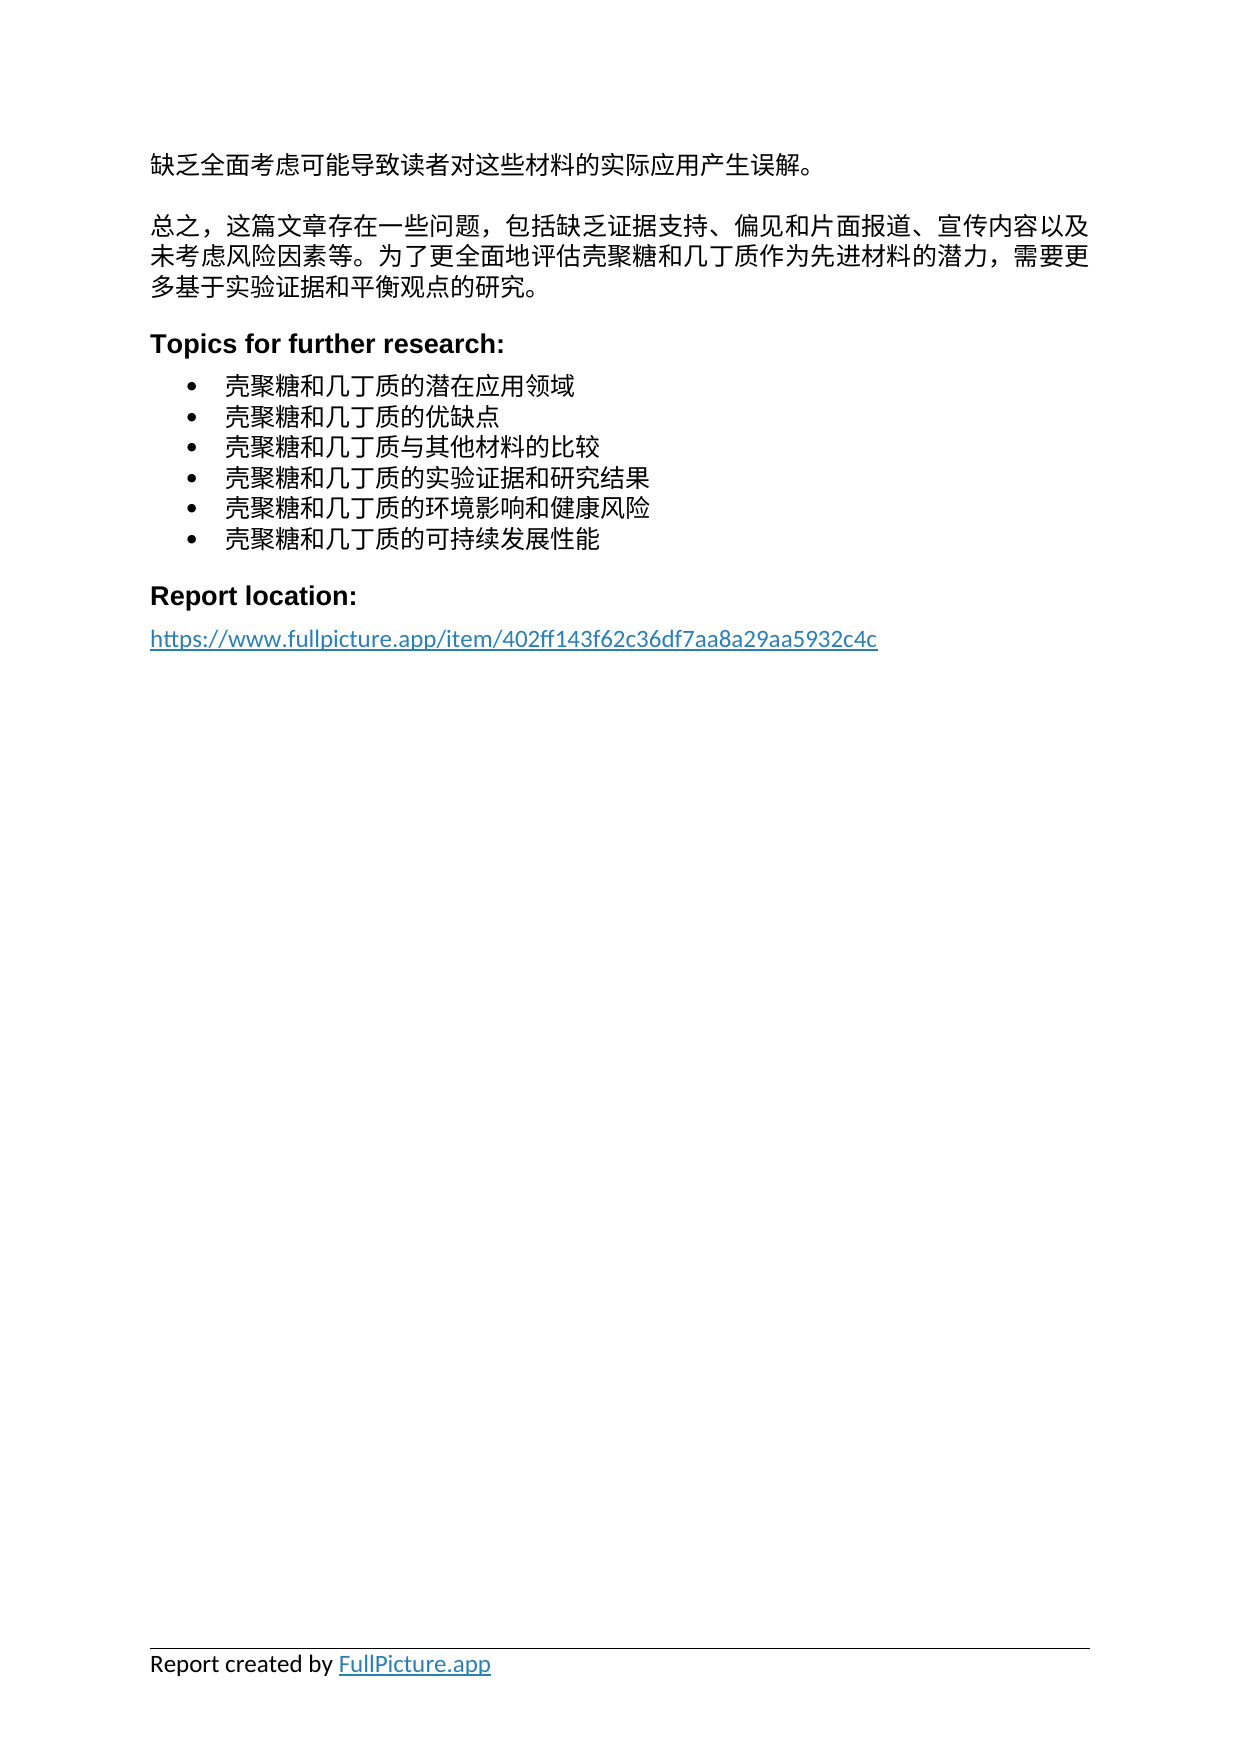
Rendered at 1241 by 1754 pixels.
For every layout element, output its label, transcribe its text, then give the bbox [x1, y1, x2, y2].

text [150, 150, 1090, 181]
list 壳聚糖和几丁质的优缺点 [187, 402, 1090, 432]
subtitle Report location: [150, 579, 1090, 611]
list 壳聚糖和几丁质的环境影响和健康风险 [187, 493, 1090, 524]
list 壳聚糖和几丁质的实验证据和研究结果 [187, 463, 1090, 493]
text https://www.fullpicture.app/item/402ff143f62c36df7aa8a29aa5932c4c [150, 623, 1090, 654]
list 壳聚糖和几丁质与其他材料的比较 [187, 432, 1090, 463]
list 壳聚糖和几丁质的可持续发展性能 [187, 524, 1090, 554]
text 总之，这篇文章存在一些问题，包括缺乏证据支持、偏见和片面报道、宣传内容以及未考虑风险因素等。为了更全面地评估壳聚糖和几丁质作为先进材料的潜力，需要更多基于实验证据和平衡观点的研究。 [150, 211, 1090, 303]
subtitle Topics for further research: [150, 328, 1090, 359]
list 壳聚糖和几丁质的潜在应用领域 [187, 371, 1090, 402]
